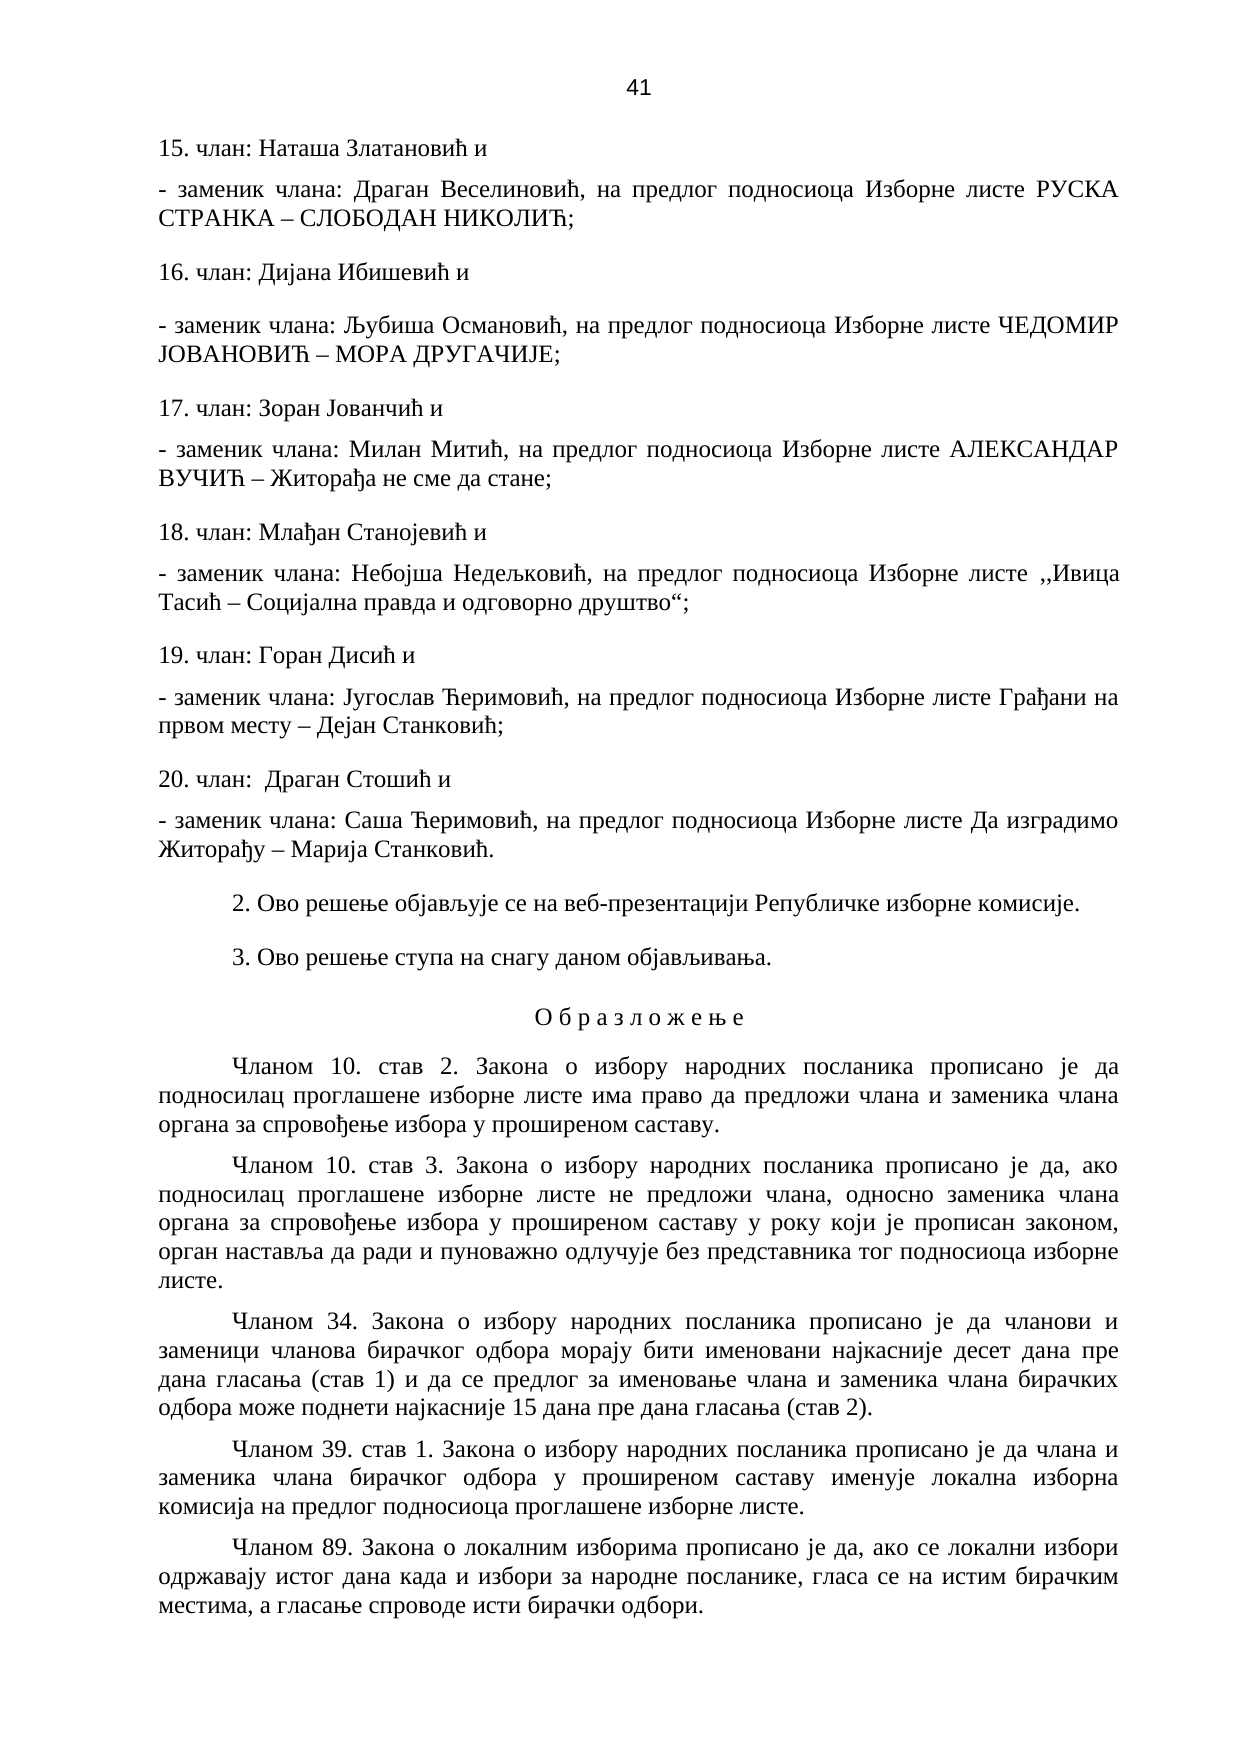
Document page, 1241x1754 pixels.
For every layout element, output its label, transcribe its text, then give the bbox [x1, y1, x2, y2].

text 20. члан: Драган Стошић и [158, 764, 1120, 793]
text - заменик члана: Саша Ћеримовић, на предлог подносиоца Изборне листе Да изградимо Житорађу – Марија Станковић. [158, 805, 1120, 863]
text - заменик члана: Југослав Ћеримовић, на предлог подносиоца Изборне листе Грађани на првом месту – Дејан Станковић; [158, 682, 1120, 739]
text Чланом 10. став 3. Закона о избору народних посланика прописано је да, ако подносилац проглашене изборне листе не предложи члана, односно заменика члана органа за спровођење избора у проширеном саставу у року који је прописан законом, орган наставља да ради и пуноважно одлучује без представника тог подносиоца изборне листе. [158, 1150, 1120, 1294]
text - заменик члана: Љубиша Османовић, на предлог подносиоца Изборне листе ЧЕДОМИР ЈОВАНОВИЋ – МОРА ДРУГАЧИЈЕ; [158, 310, 1120, 368]
text Чланом 39. став 1. Закона о избору народних посланика прописано је да члана и заменика члана бирачког одбора у проширеном саставу именује локална изборна комисија на предлог подносиоца проглашене изборне листе. [158, 1434, 1120, 1520]
text - заменик члана: Милан Митић, на предлог подносиоца Изборне листе АЛЕКСАНДАР ВУЧИЋ – Житорађа не сме да стане; [158, 434, 1120, 492]
text Чланом 34. Закона о избору народних посланика прописано је да чланови и заменици чланова бирачког одбора морају бити именовани најкасније десет дана пре дана гласања (став 1) и да се предлог за именовање члана и заменика члана бирачких одбора може поднети најкасније 15 дана пре дана гласања (став 2). [158, 1306, 1120, 1421]
text 17. члан: Зоран Јованчић и [158, 393, 1120, 422]
text 18. члан: Млађан Станојевић и [158, 517, 1120, 545]
text Чланом 10. став 2. Закона о избору народних посланика прописано је да подносилац проглашене изборне листе има право да предложи члана и заменика члана органа за спровођење избора у проширеном саставу. [158, 1051, 1120, 1137]
text 2. Ово решење објављује се на веб-презентацији Републичке изборне комисије. [158, 888, 1120, 917]
text - заменик члана: Небојша Недељковић, на предлог подносиоца Изборне листе ,,Ивица Тасић – Социјална правда и одговорно друштво“; [158, 558, 1120, 615]
text 15. члан: Наташа Златановић и [158, 133, 1120, 162]
text - заменик члана: Драган Веселиновић, на предлог подносиоца Изборне листе РУСКА СТРАНКА – СЛОБОДАН НИКОЛИЋ; [158, 174, 1120, 232]
text Чланом 89. Закона о локалним изборима прописано је да, ако се локални избори одржавају истог дана када и избори за народне посланике, гласа се на истим бирачким местима, а гласање спроводе исти бирачки одбори. [158, 1532, 1120, 1619]
text 3. Ово решење ступа на снагу даном објављивања. [158, 942, 1120, 970]
text 19. члан: Горан Дисић и [158, 640, 1120, 669]
text 16. члан: Дијана Ибишевић и [158, 257, 1120, 285]
text О б р а з л о ж е њ е [158, 1002, 1120, 1030]
